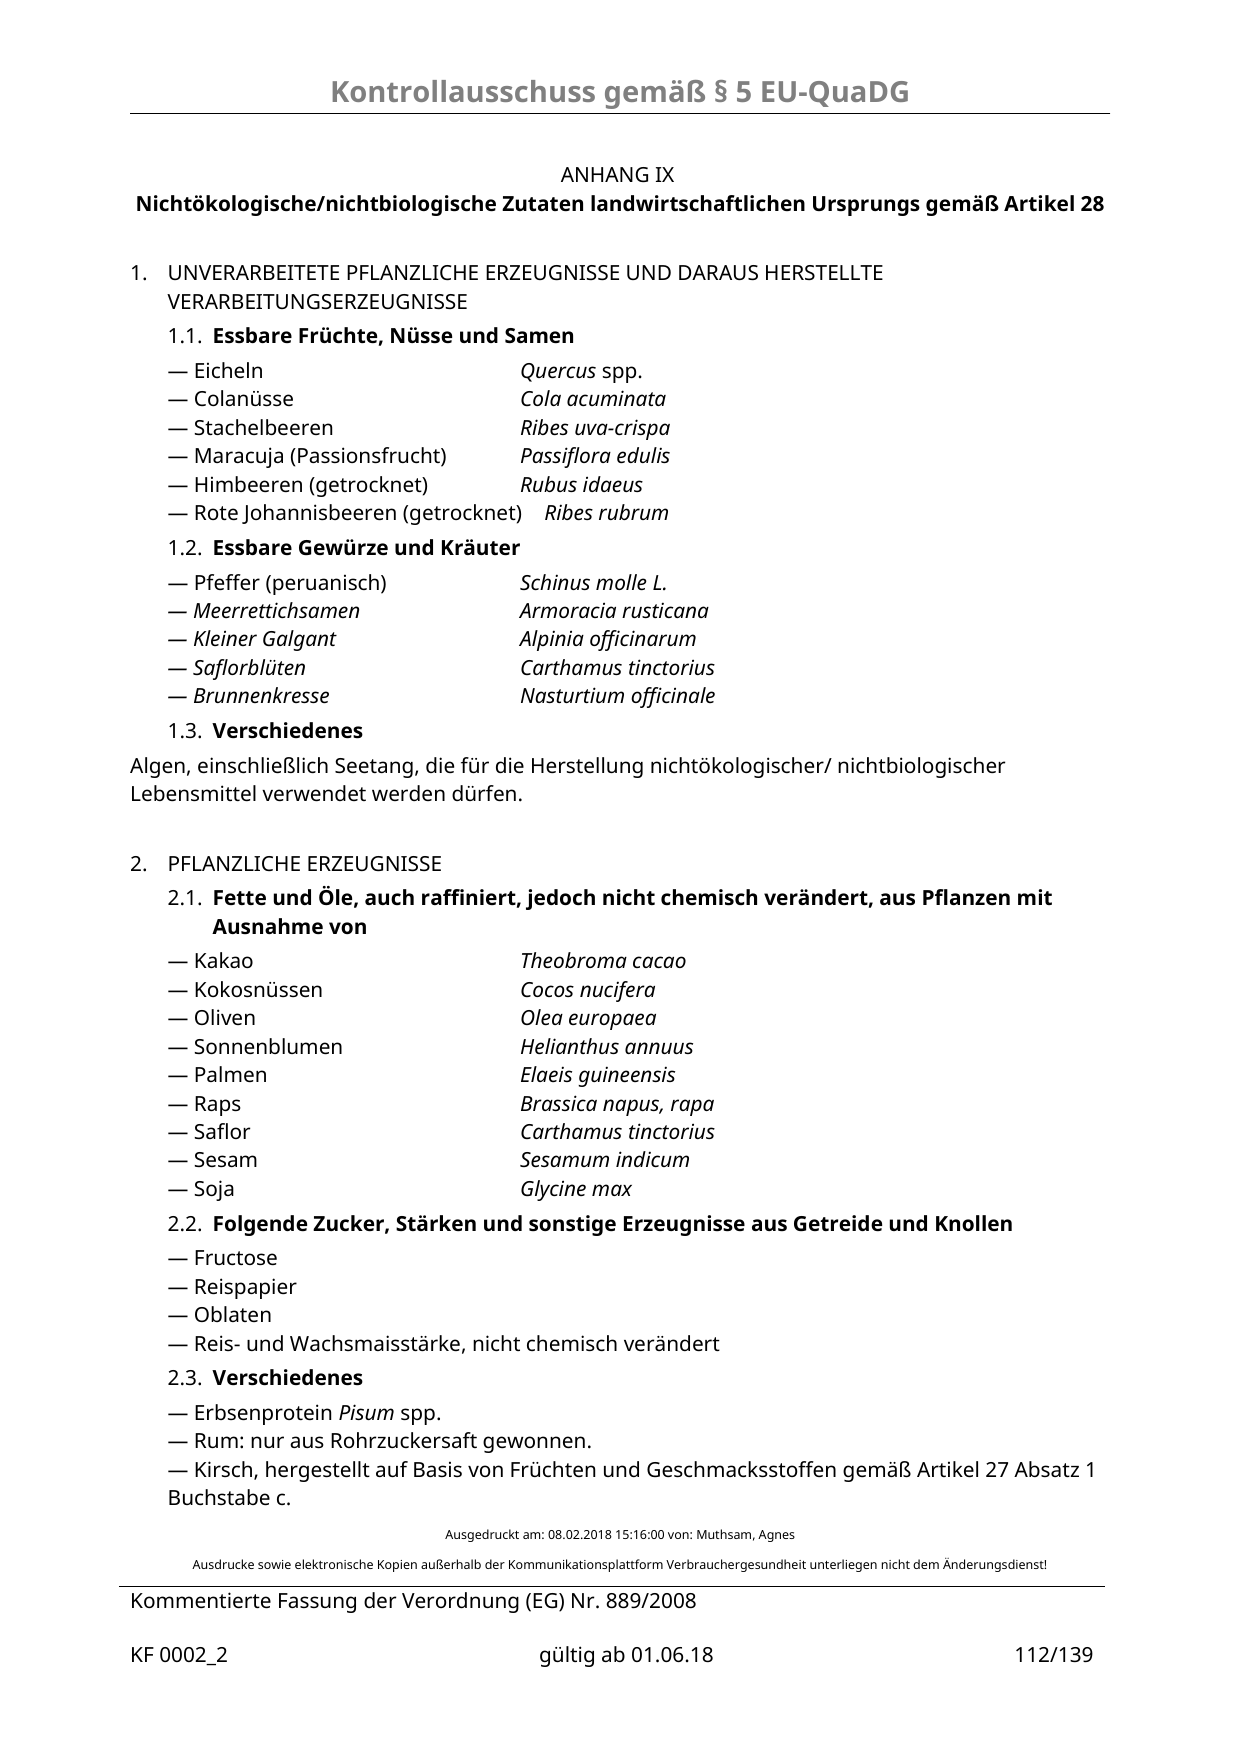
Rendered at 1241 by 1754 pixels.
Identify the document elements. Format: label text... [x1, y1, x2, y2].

list PFLANZLICHE ERZEUGNISSE [130, 849, 1110, 877]
text — Kakao Theobroma cacao — Kokosnüssen Cocos nucifera — Oliven Olea europaea — Sonnenblumen Helianthus annuus — Palmen Elaeis guineensis — Raps Brassica napus, rapa — Saflor Carthamus tinctorius — Sesam Sesamum indicum — Soja Glycine max [167, 946, 1110, 1202]
list Fette und Öle, auch raffiniert, jedoch nicht chemisch verändert, aus Pflanzen mit Ausnahme von [167, 883, 1110, 940]
list Verschiedenes [167, 716, 1110, 744]
text — Pfeffer (peruanisch) Schinus molle L. — Meerrettichsamen Armoracia rusticana — Kleiner Galgant Alpinia officinarum — Saflorblüten Carthamus tinctorius — Brunnenkresse Nasturtium officinale [167, 568, 1110, 710]
list Essbare Früchte, Nüsse und Samen [167, 321, 1110, 350]
list Verschiedenes [167, 1363, 1110, 1392]
text — Eicheln Quercus spp. — Colanüsse Cola acuminata — Stachelbeeren Ribes uva-crispa — Maracuja (Passionsfrucht) Passiflora edulis — Himbeeren (getrocknet) Rubus idaeus — Rote Johannisbeeren (getrocknet) Ribes rubrum [167, 356, 1110, 527]
text ANHANG IX Nichtökologische/nichtbiologische Zutaten landwirtschaftlichen Ursprungs gemäß Artikel 28 [130, 161, 1110, 217]
list UNVERARBEITETE PFLANZLICHE ERZEUGNISSE UND DARAUS HERSTELLTE VERARBEITUNGSERZEUGNISSE [130, 258, 1110, 315]
list Essbare Gewürze und Kräuter [167, 533, 1110, 561]
text — Fructose — Reispapier — Oblaten — Reis- und Wachsmaisstärke, nicht chemisch verändert [167, 1243, 1110, 1357]
text — Erbsenprotein Pisum spp. — Rum: nur aus Rohrzuckersaft gewonnen. — Kirsch, hergestellt auf Basis von Früchten und Geschmacksstoffen gemäß Artikel 27 Absatz 1 Buchstabe c. [167, 1398, 1110, 1512]
list Folgende Zucker, Stärken und sonstige Erzeugnisse aus Getreide und Knollen [167, 1209, 1110, 1237]
text Algen, einschließlich Seetang, die für die Herstellung nichtökologischer/ nichtbiologischer Lebensmittel verwendet werden dürfen. [130, 751, 1110, 808]
